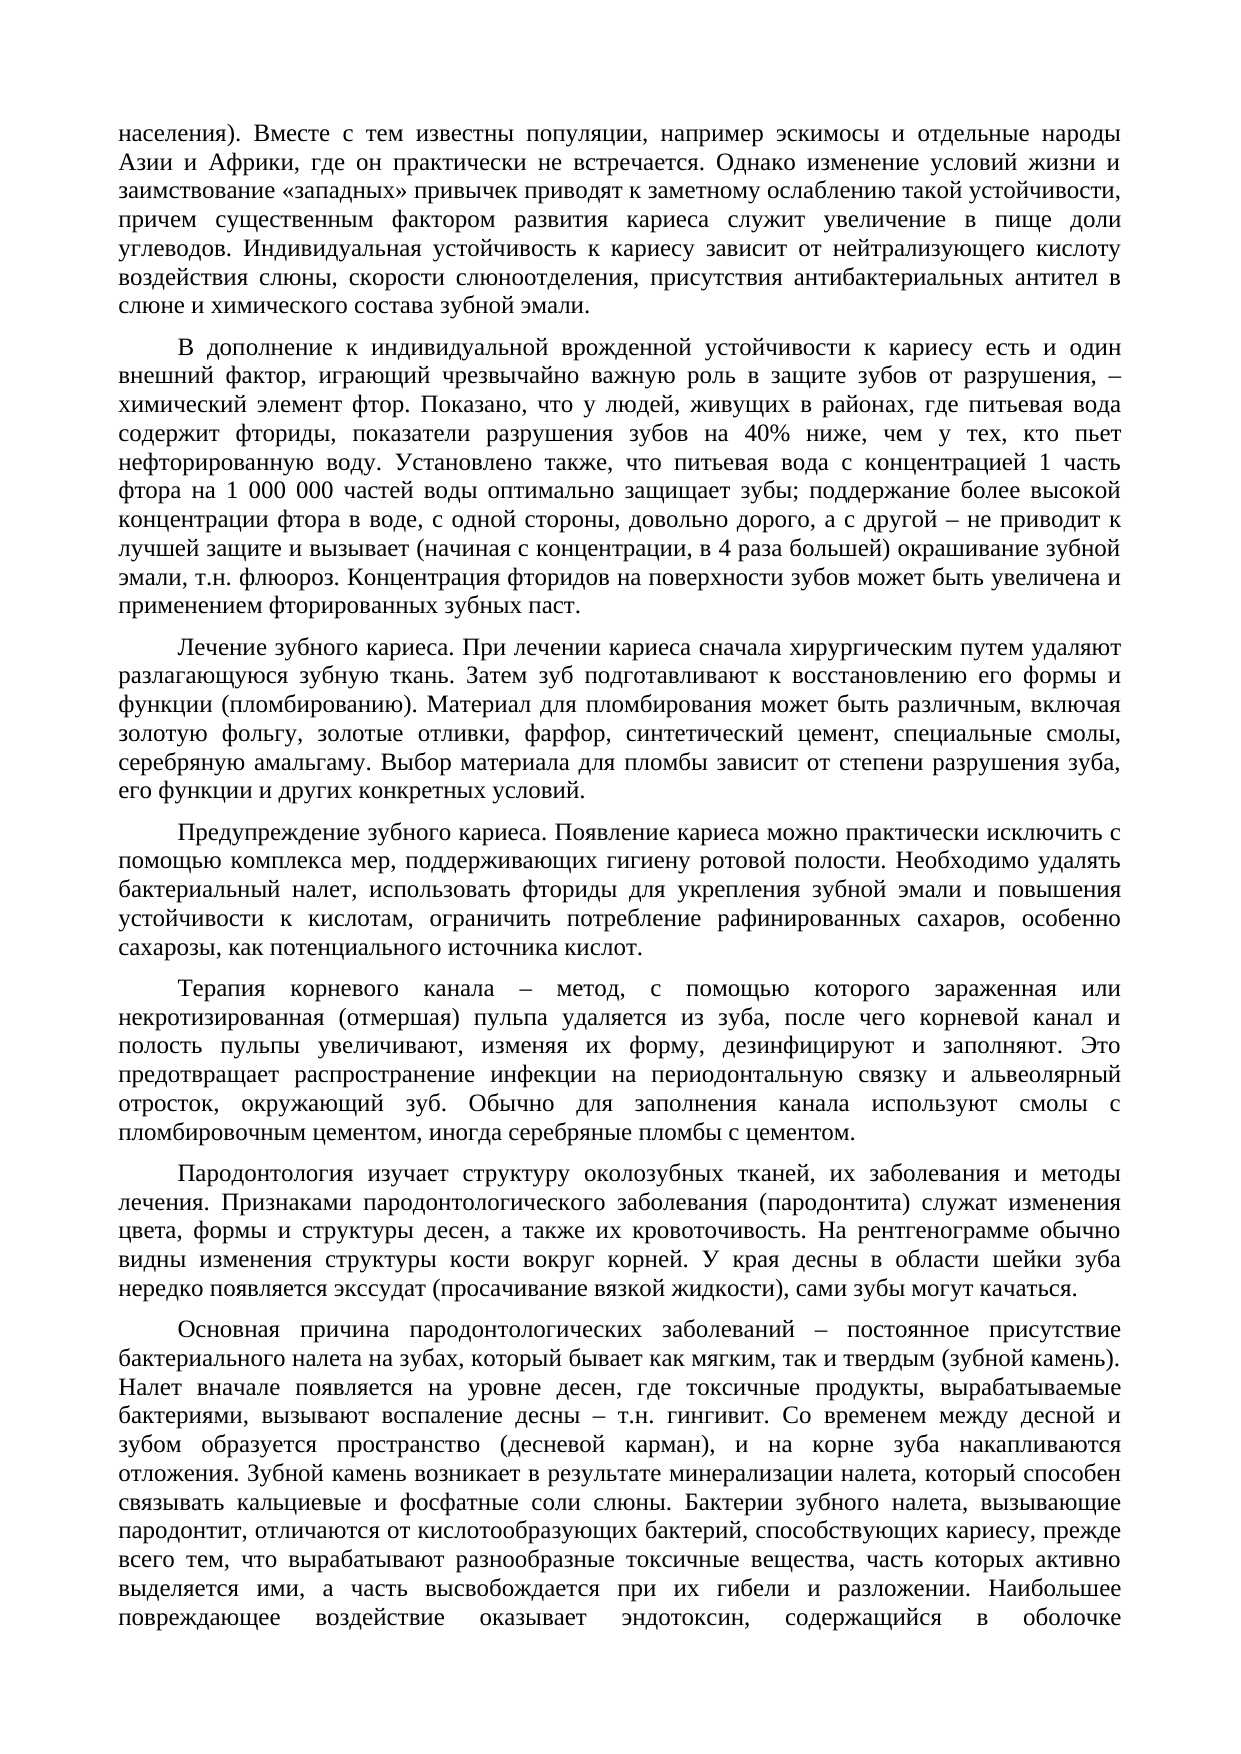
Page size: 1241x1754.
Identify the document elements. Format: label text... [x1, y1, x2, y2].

text Предупреждение зубного кариеса. Появление кариеса можно практически исключить с помощью комплекса мер, поддерживающих гигиену ротовой полости. Необходимо удалять бактериальный налет, использовать фториды для укрепления зубной эмали и повышения устойчивости к кислотам, ограничить потребление рафинированных сахаров, особенно сахарозы, как потенциального источника кислот. [118, 817, 1122, 961]
text Пародонтология изучает структуру околозубных тканей, их заболевания и методы лечения. Признаками пародонтологического заболевания (пародонтита) служат изменения цвета, формы и структуры десен, а также их кровоточивость. На рентгенограмме обычно видны изменения структуры кости вокруг корней. У края десны в области шейки зуба нередко появляется экссудат (просачивание вязкой жидкости), сами зубы могут качаться. [118, 1158, 1122, 1302]
text Лечение зубного кариеса. При лечении кариеса сначала хирургическим путем удаляют разлагающуюся зубную ткань. Затем зуб подготавливают к восстановлению его формы и функции (пломбированию). Материал для пломбирования может быть различным, включая золотую фольгу, золотые отливки, фарфор, синтетический цемент, специальные смолы, серебряную амальгаму. Выбор материала для пломбы зависит от степени разрушения зуба, его функции и других конкретных условий. [118, 632, 1122, 804]
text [118, 118, 1122, 319]
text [118, 1314, 1122, 1631]
text Терапия корневого канала – метод, с помощью которого зараженная или некротизированная (отмершая) пульпа удаляется из зуба, после чего корневой канал и полость пульпы увеличивают, изменяя их форму, дезинфицируют и заполняют. Это предотвращает распространение инфекции на периодонтальную связку и альвеолярный отросток, окружающий зуб. Обычно для заполнения канала используют смолы с пломбировочным цементом, иногда серебряные пломбы с цементом. [118, 973, 1122, 1146]
text В дополнение к индивидуальной врожденной устойчивости к кариесу есть и один внешний фактор, играющий чрезвычайно важную роль в защите зубов от разрушения, – химический элемент фтор. Показано, что у людей, живущих в районах, где питьевая вода содержит фториды, показатели разрушения зубов на 40% ниже, чем у тех, кто пьет нефторированную воду. Установлено также, что питьевая вода с концентрацией 1 часть фтора на 1 000 000 частей воды оптимально защищает зубы; поддержание более высокой концентрации фтора в воде, с одной стороны, довольно дорого, а с другой – не приводит к лучшей защите и вызывает (начиная с концентрации, в 4 раза большей) окрашивание зубной эмали, т.н. флюороз. Концентрация фторидов на поверхности зубов может быть увеличена и применением фторированных зубных паст. [118, 332, 1122, 619]
